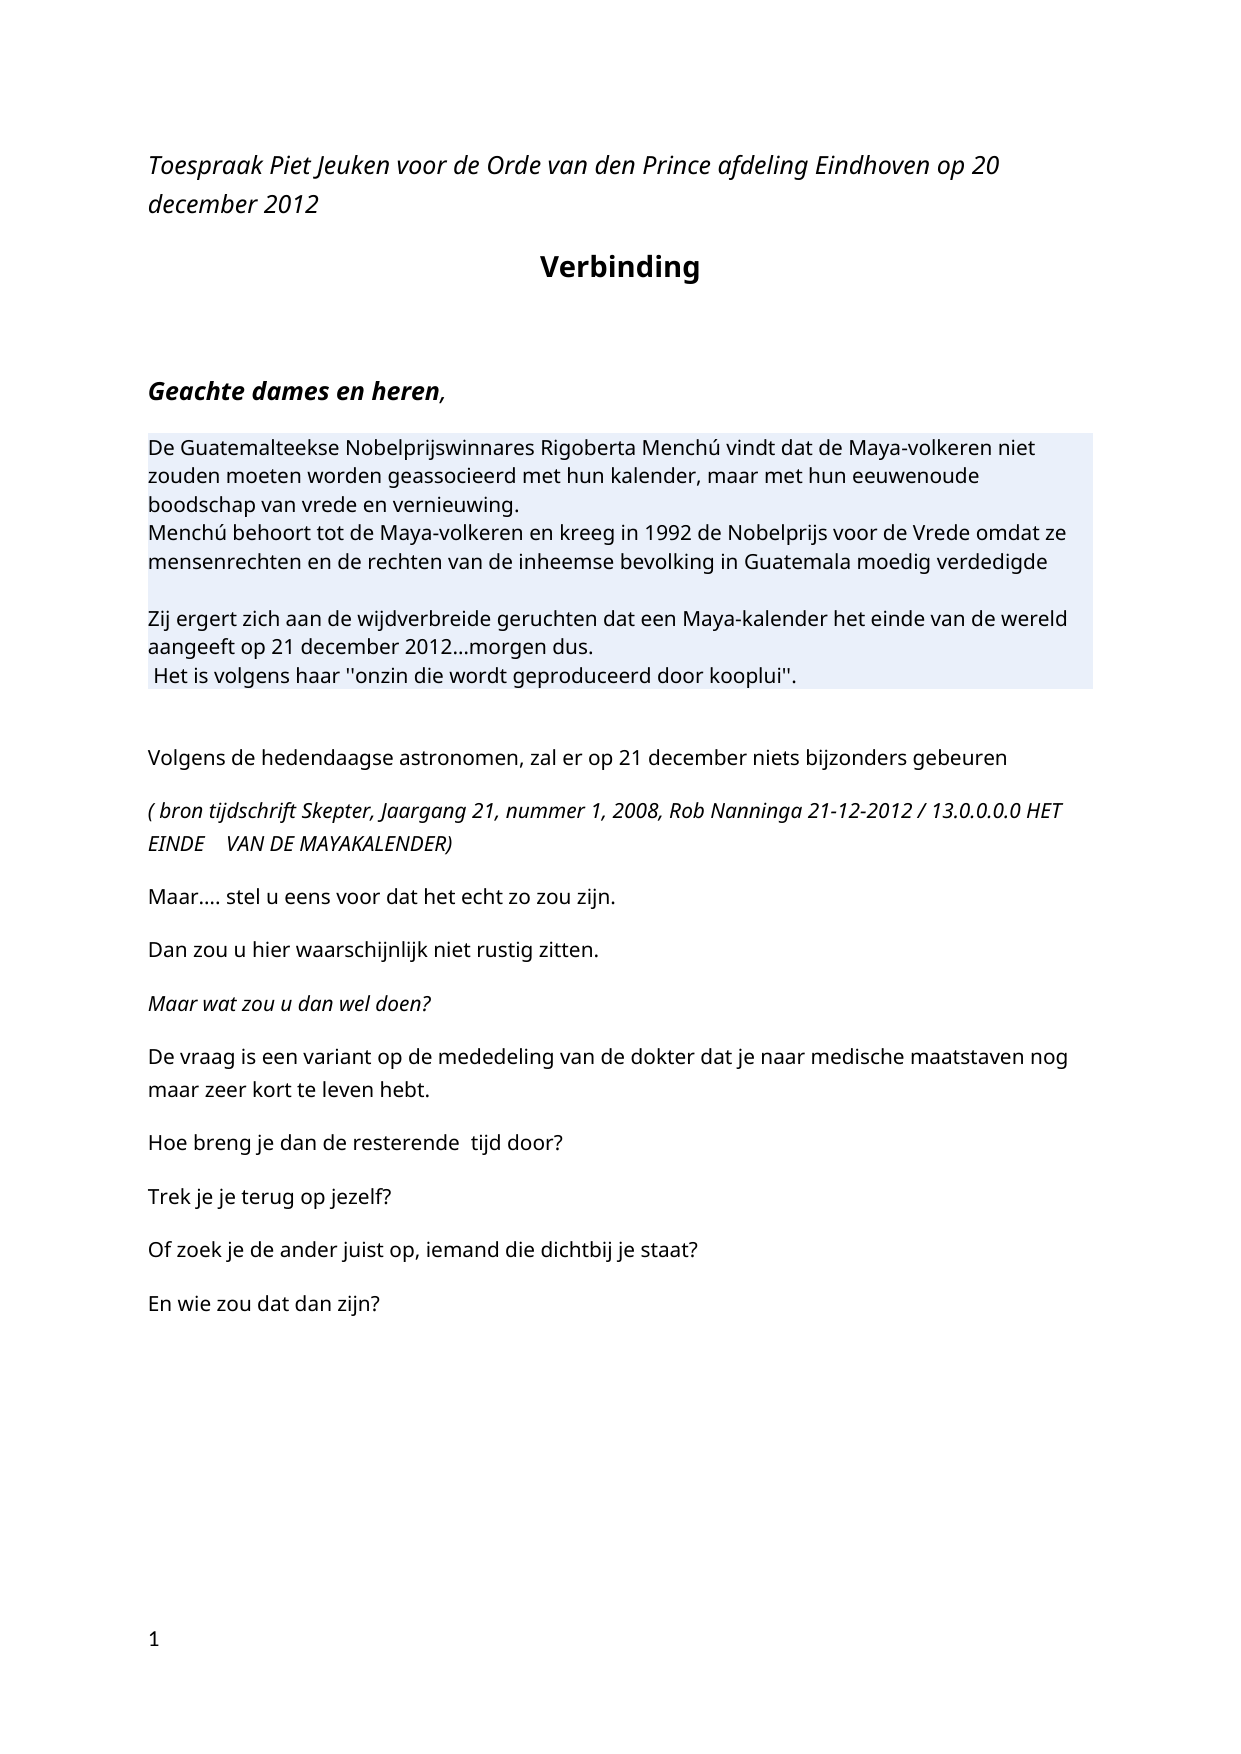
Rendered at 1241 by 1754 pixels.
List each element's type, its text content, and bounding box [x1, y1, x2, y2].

text Volgens de hedendaagse astronomen, zal er op 21 december niets bijzonders gebeuren [148, 743, 1093, 771]
text Maar wat zou u dan wel doen? [148, 989, 1093, 1017]
text Hoe breng je dan de resterende tijd door? [148, 1128, 1093, 1157]
text En wie zou dat dan zijn? [148, 1289, 1093, 1317]
text Verbinding [148, 247, 1093, 286]
text Dan zou u hier waarschijnlijk niet rustig zitten. [148, 936, 1093, 964]
text Of zoek je de ander juist op, iemand die dichtbij je staat? [148, 1235, 1093, 1264]
text ( bron tijdschrift Skepter, Jaargang 21, nummer 1, 2008, Rob Nanninga 21-12-2012 / 13.0.0.0.0 HET EINDE VAN DE MAYAKALENDER) [148, 796, 1093, 857]
text Toespraak Piet Jeuken voor de Orde van den Prince afdeling Eindhoven op 20 december 2012 [148, 148, 1093, 221]
text Menchú behoort tot de Maya-volkeren en kreeg in 1992 de Nobelprijs voor de Vrede omdat ze mensenrechten en de rechten van de inheemse bevolking in Guatemala moedig verdedigde [148, 518, 1093, 575]
text De vraag is een variant op de mededeling van de dokter dat je naar medische maatstaven nog maar zeer kort te leven hebt. [148, 1042, 1093, 1103]
text Trek je je terug op jezelf? [148, 1182, 1093, 1210]
text Zij ergert zich aan de wijdverbreide geruchten dat een Maya-kalender het einde van de wereld aangeeft op 21 december 2012…morgen dus. [148, 604, 1093, 661]
text Het is volgens haar ''onzin die wordt geproduceerd door kooplui''. [148, 661, 1093, 689]
text Geachte dames en heren, [148, 373, 1093, 407]
text Maar…. stel u eens voor dat het echt zo zou zijn. [148, 882, 1093, 911]
text De Guatemalteekse Nobelprijswinnares Rigoberta Menchú vindt dat de Maya-volkeren niet zouden moeten worden geassocieerd met hun kalender, maar met hun eeuwenoude boodschap van vrede en vernieuwing. [148, 433, 1093, 518]
